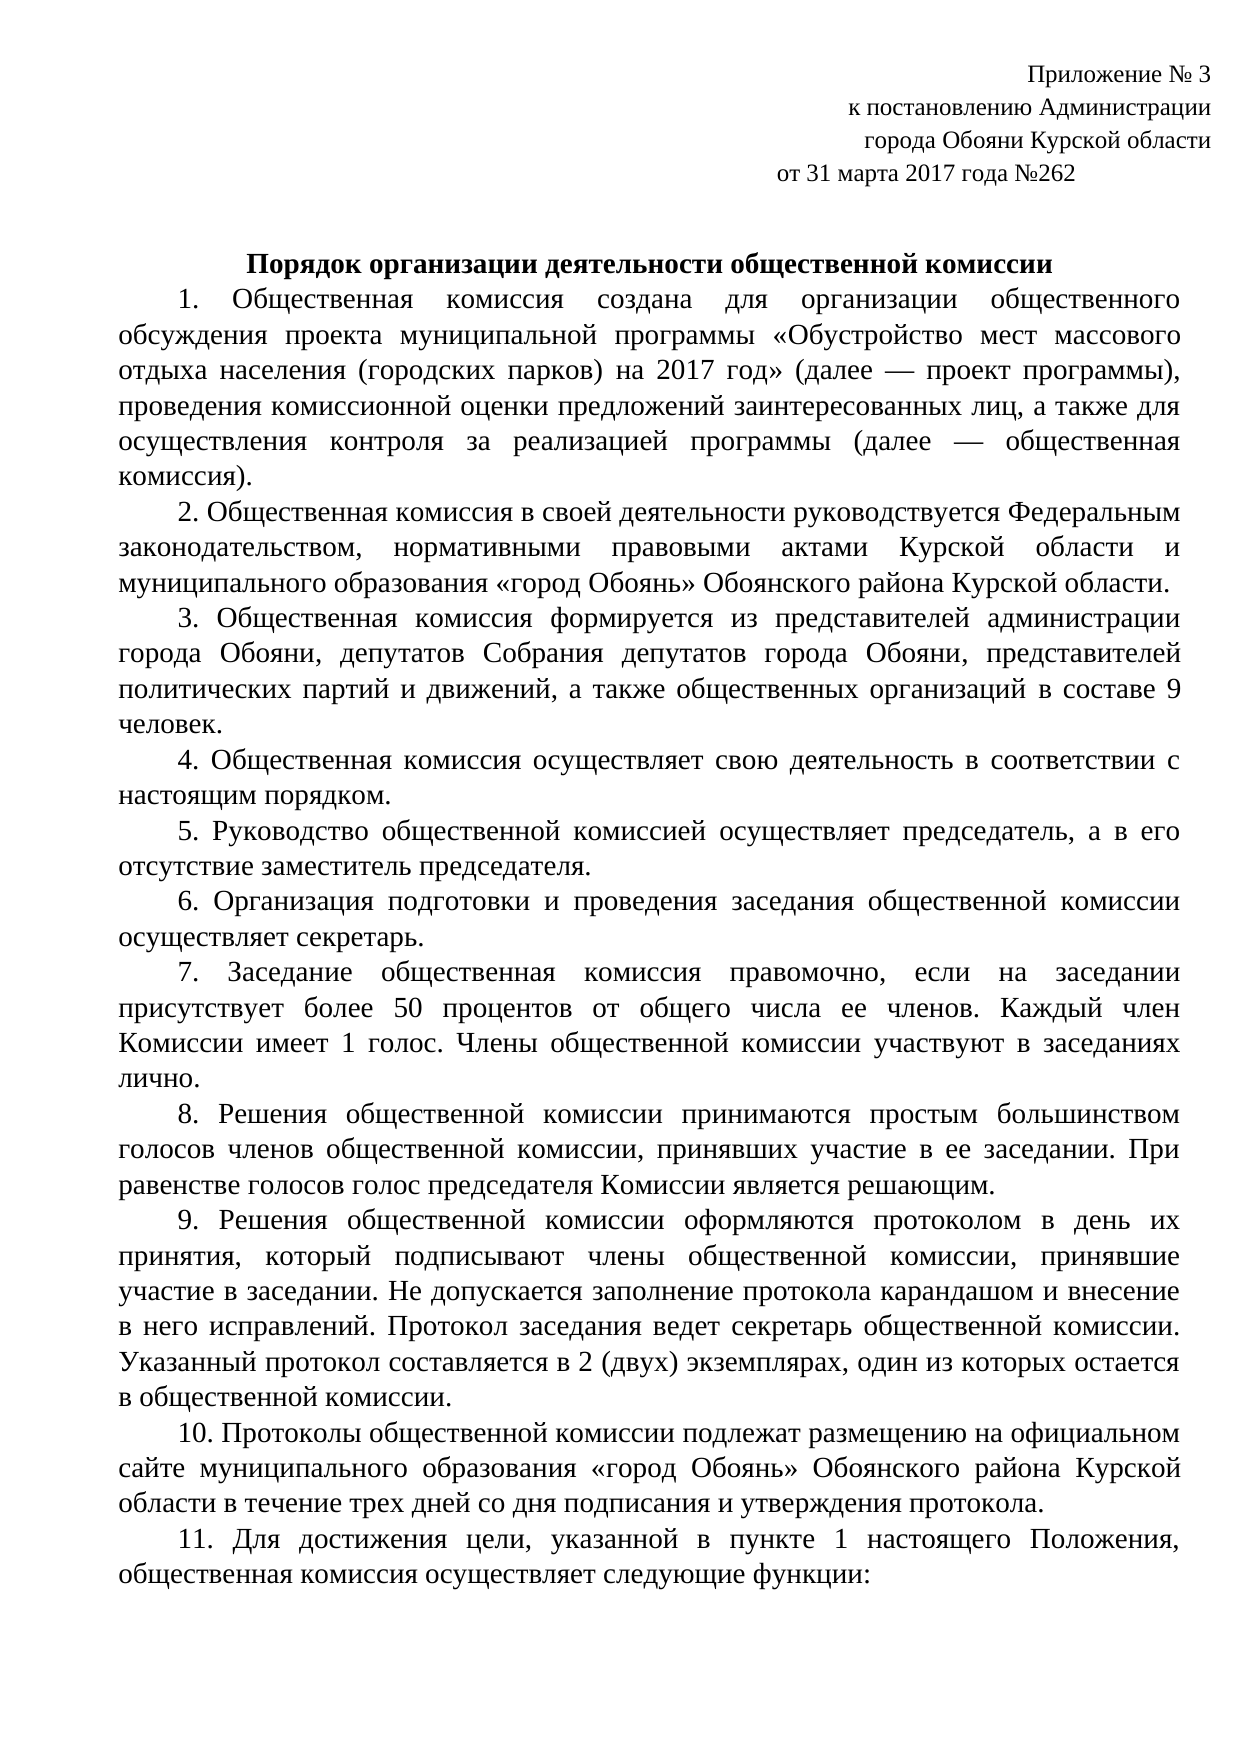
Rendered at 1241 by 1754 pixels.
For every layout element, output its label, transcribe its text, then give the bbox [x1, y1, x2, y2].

text Приложение № 3 [635, 59, 1211, 88]
text 11. Для достижения цели, указанной в пункте 1 настоящего Положения, общественная комиссия осуществляет следующие функции: [118, 1520, 1181, 1591]
text 3. Общественная комиссия формируется из представителей администрации города Обояни, депутатов Собрания депутатов города Обояни, представителей политических партий и движений, а также общественных организаций в составе 9 человек. [118, 599, 1181, 741]
text к постановлению Администрации [635, 92, 1211, 121]
text 7. Заседание общественная комиссия правомочно, если на заседании присутствует более 50 процентов от общего числа ее членов. Каждый член Комиссии имеет 1 голос. Члены общественной комиссии участвуют в заседаниях лично. [118, 953, 1181, 1095]
text от 31 марта 2017 года №262 [635, 158, 1211, 187]
text 10. Протоколы общественной комиссии подлежат размещению на официальном сайте муниципального образования «город Обоянь» Обоянского района Курской области в течение трех дней со дня подписания и утверждения протокола. [118, 1414, 1181, 1520]
text 9. Решения общественной комиссии оформляются протоколом в день их принятия, который подписывают члены общественной комиссии, принявшие участие в заседании. Не допускается заполнение протокола карандашом и внесение в него исправлений. Протокол заседания ведет секретарь общественной комиссии. Указанный протокол составляется в 2 (двух) экземплярах, один из которых остается в общественной комиссии. [118, 1201, 1181, 1414]
text 2. Общественная комиссия в своей деятельности руководствуется Федеральным законодательством, нормативными правовыми актами Курской области и муниципального образования «город Обоянь» Обоянского района Курской области. [118, 493, 1181, 599]
text 5. Руководство общественной комиссией осуществляет председатель, а в его отсутствие заместитель председателя. [118, 812, 1181, 882]
text Порядок организации деятельности общественной комиссии [118, 245, 1181, 280]
text 4. Общественная комиссия осуществляет свою деятельность в соответствии с настоящим порядком. [118, 741, 1181, 812]
text 8. Решения общественной комиссии принимаются простым большинством голосов членов общественной комиссии, принявших участие в ее заседании. При равенстве голосов голос председателя Комиссии является решающим. [118, 1095, 1181, 1201]
text 6. Организация подготовки и проведения заседания общественной комиссии осуществляет секретарь. [118, 882, 1181, 953]
text 1. Общественная комиссия создана для организации общественного обсуждения проекта муниципальной программы «Обустройство мест массового отдыха населения (городских парков) на 2017 год» (далее — проект программы), проведения комиссионной оценки предложений заинтересованных лиц, а также для осуществления контроля за реализацией программы (далее — общественная комиссия). [118, 280, 1181, 493]
text города Обояни Курской области [635, 125, 1211, 154]
